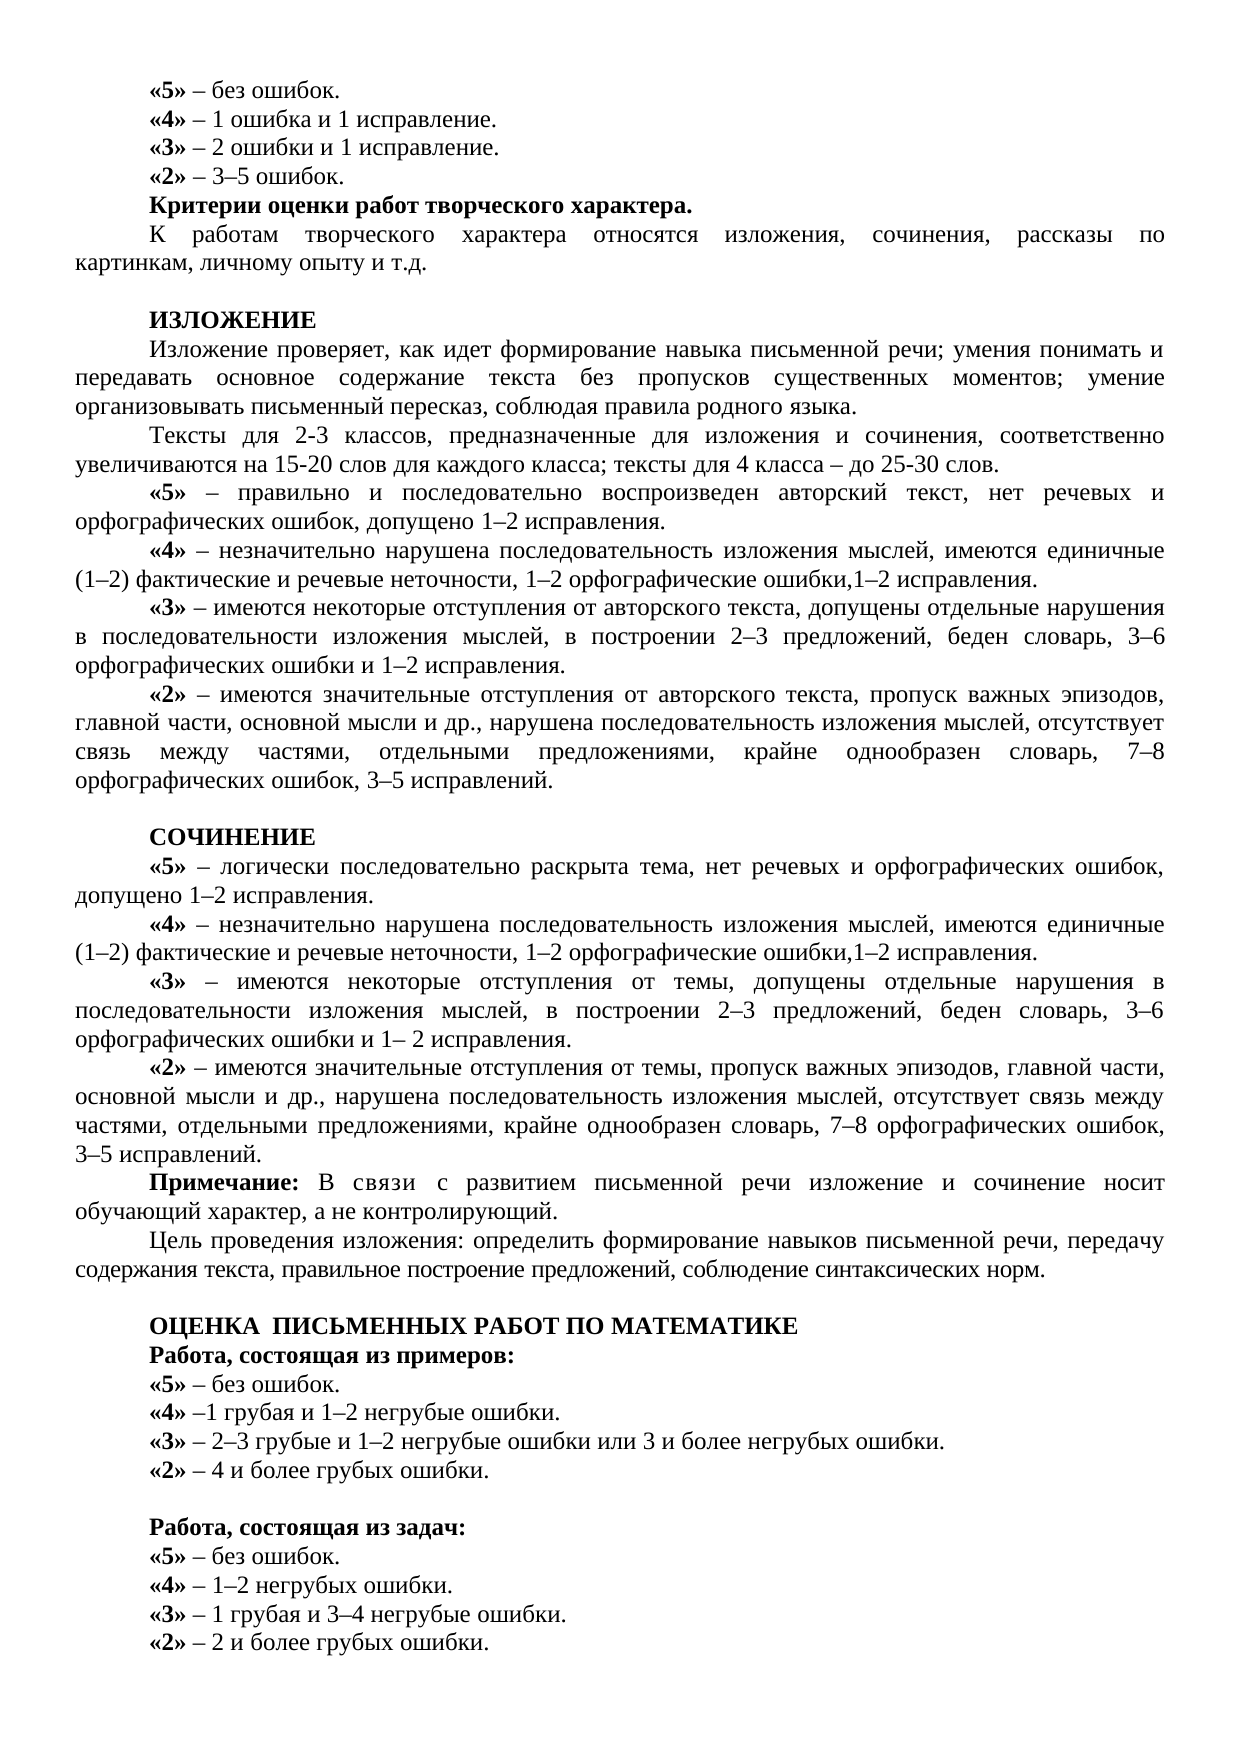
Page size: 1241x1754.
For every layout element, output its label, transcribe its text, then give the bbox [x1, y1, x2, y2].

text Критерии оценки работ творческого характера. [75, 190, 1165, 219]
text Цель проведения изложения: определить формирование навыков письменной речи, передачу содержания текста, правильное построение предложений, соблюдение синтаксических норм. [75, 1225, 1165, 1282]
text «5» – без ошибок. [75, 1369, 1165, 1397]
text ОЦЕНКА ПИСЬМЕННЫХ РАБОТ ПО МАТЕМАТИКЕ [75, 1311, 1165, 1340]
text СОЧИНЕНИЕ [75, 822, 1165, 851]
text К работам творческого характера относятся изложения, сочинения, рассказы по картинкам, личному опыту и т.д. [75, 219, 1165, 276]
text Примечание: В связи с развитием письменной речи изложение и сочинение носит обучающий характер, а не контролирующий. [75, 1167, 1165, 1225]
text Изложение проверяет, как идет формирование навыка письменной речи; умения понимать и передавать основное содержание текста без пропусков существенных моментов; умение организовывать письменный пересказ, соблюдая правила родного языка. [75, 334, 1165, 420]
text «2» – 3–5 ошибок. [75, 161, 1165, 190]
text «2» – 4 и более грубых ошибки. [75, 1455, 1165, 1484]
text Работа, состоящая из задач: [75, 1512, 1165, 1541]
text «4» –1 грубая и 1–2 негрубые ошибки. [75, 1397, 1165, 1426]
text «5» – логически последовательно раскрыта тема, нет речевых и орфографических ошибок, допущено 1–2 исправления. [75, 851, 1165, 909]
text «5» – правильно и последовательно воспроизведен авторский текст, нет речевых и орфографических ошибок, допущено 1–2 исправления. [75, 477, 1165, 535]
text «5» – без ошибок. [75, 1541, 1165, 1570]
text «5» – без ошибок. [75, 75, 1165, 104]
text «3» – имеются некоторые отступления от темы, допущены отдельные нарушения в последовательности изложения мыслей, в построении 2–3 предложений, беден словарь, 3–6 орфографических ошибки и 1– 2 исправления. [75, 966, 1165, 1052]
text «2» – имеются значительные отступления от авторского текста, пропуск важных эпизодов, главной части, основной мысли и др., нарушена последовательность изложения мыслей, отсутствует связь между частями, отдельными предложениями, крайне однообразен словарь, 7–8 орфографических ошибок, 3–5 исправлений. [75, 679, 1165, 794]
text «4» – незначительно нарушена последовательность изложения мыслей, имеются единичные (1–2) фактические и речевые неточности, 1–2 орфографические ошибки,1–2 исправления. [75, 909, 1165, 966]
text «2» – имеются значительные отступления от темы, пропуск важных эпизодов, главной части, основной мысли и др., нарушена последовательность изложения мыслей, отсутствует связь между частями, отдельными предложениями, крайне однообразен словарь, 7–8 орфографических ошибок, 3–5 исправлений. [75, 1052, 1165, 1167]
text Работа, состоящая из примеров: [75, 1340, 1165, 1369]
text «4» – 1–2 негрубых ошибки. [75, 1570, 1165, 1599]
text «3» – 1 грубая и 3–4 негрубые ошибки. [75, 1599, 1165, 1627]
text «3» – имеются некоторые отступления от авторского текста, допущены отдельные нарушения в последовательности изложения мыслей, в построении 2–3 предложений, беден словарь, 3–6 орфографических ошибки и 1–2 исправления. [75, 592, 1165, 679]
text Тексты для 2-3 классов, предназначенные для изложения и сочинения, соответственно увеличиваются на 15-20 слов для каждого класса; тексты для 4 класса – до 25-30 слов. [75, 420, 1165, 477]
text «2» – 2 и более грубых ошибки. [75, 1627, 1165, 1656]
text «4» – незначительно нарушена последовательность изложения мыслей, имеются единичные (1–2) фактические и речевые неточности, 1–2 орфографические ошибки,1–2 исправления. [75, 535, 1165, 592]
text «3» – 2–3 грубые и 1–2 негрубые ошибки или 3 и более негрубых ошибки. [75, 1426, 1165, 1455]
text «4» – 1 ошибка и 1 исправление. [75, 104, 1165, 132]
text ИЗЛОЖЕНИЕ [75, 305, 1165, 334]
text «3» – 2 ошибки и 1 исправление. [75, 132, 1165, 161]
